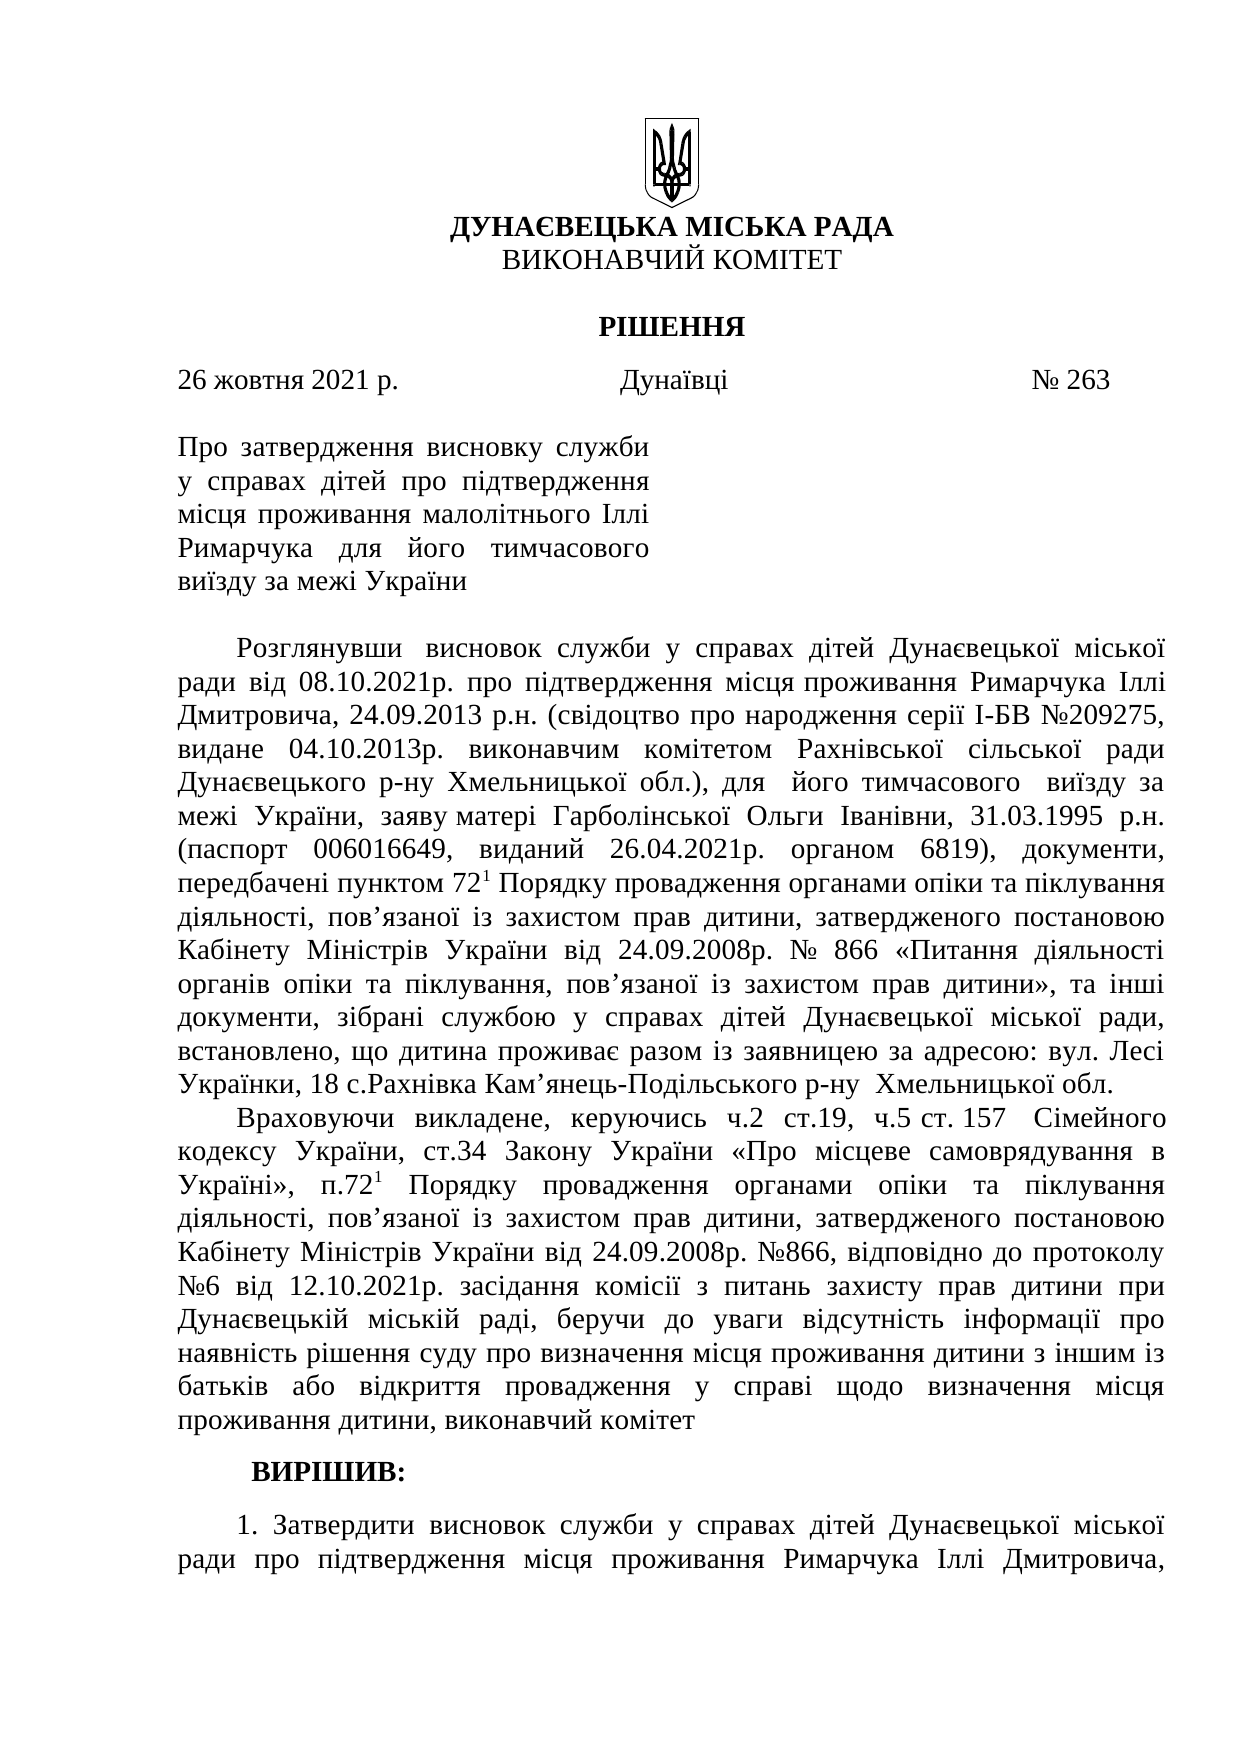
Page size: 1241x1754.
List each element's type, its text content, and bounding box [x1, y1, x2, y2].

text РІШЕННЯ [177, 309, 1167, 343]
text ВИРІШИВ: [177, 1454, 1167, 1488]
text Про затвердження висновку служби у справах дітей про підтвердження місця проживання малолітнього Іллі Римарчука для його тимчасового виїзду за межі України [177, 429, 650, 597]
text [177, 1507, 1167, 1574]
text Враховуючи викладене, керуючись ч.2 ст.19, ч.5 ст. 157 Сімейного кодексу України, ст.34 Закону України «Про місцеве самоврядування в Україні», п.721 Порядку провадження органами опіки та піклування діяльності, пов’язаної із захистом прав дитини, затвердженого постановою Кабінету Міністрів України від 24.09.2008р. №866, відповідно до протоколу №6 від 12.10.2021р. засідання комісії з питань захисту прав дитини при Дунаєвецькій міській раді, беручи до уваги відсутність інформації про наявність рішення суду про визначення місця проживання дитини з іншим із батьків або відкриття провадження у справі щодо визначення місця проживання дитини, виконавчий комітет [177, 1100, 1167, 1435]
text 26 жовтня 2021 р. Дунаївці № 263 [177, 362, 1167, 396]
text ДУНАЄВЕЦЬКА МІСЬКА РАДА [177, 209, 1167, 242]
text ВИКОНАВЧИЙ КОМІТЕТ [177, 242, 1167, 276]
text Розглянувши висновок служби у справах дітей Дунаєвецької міської ради від 08.10.2021р. про підтвердження місця проживання Римарчука Іллі Дмитровича, 24.09.2013 р.н. (свідоцтво про народження серії І-БВ №209275, видане 04.10.2013р. виконавчим комітетом Рахнівської сільської ради Дунаєвецького р-ну Хмельницької обл.), для його тимчасового виїзду за межі України, заяву матері Гарболінської Ольги Іванівни, 31.03.1995 р.н. (паспорт 006016649, виданий 26.04.2021р. органом 6819), документи, передбачені пунктом 721 Порядку провадження органами опіки та піклування діяльності, повʼязаної із захистом прав дитини, затвердженого постановою Кабінету Міністрів України від 24.09.2008р. № 866 «Питання діяльності органів опіки та піклування, пов’язаної із захистом прав дитини», та інші документи, зібрані службою у справах дітей Дунаєвецької міської ради, встановлено, що дитина проживає разом із заявницею за адресою: вул. Лесі Українки, 18 с.Рахнівка Кам’янець-Подільського р-ну Хмельницької обл. [177, 630, 1167, 1100]
